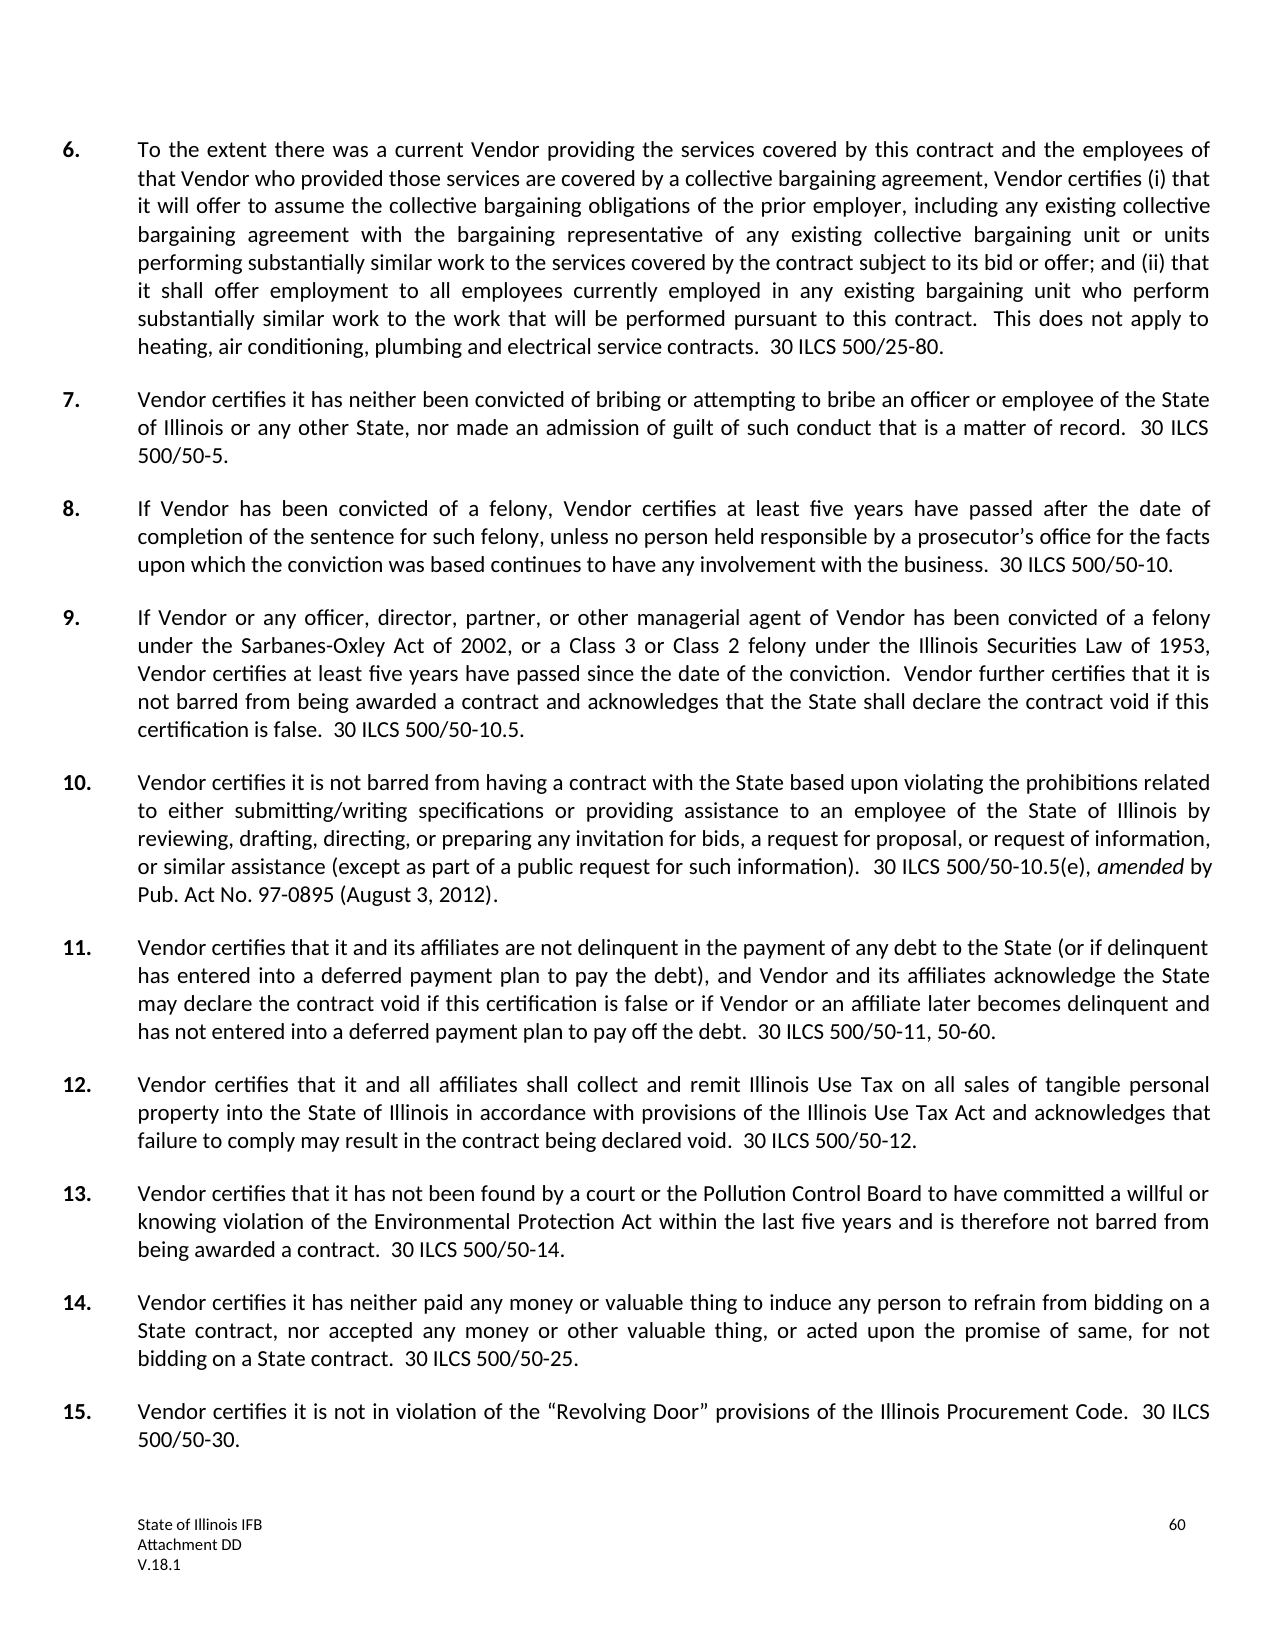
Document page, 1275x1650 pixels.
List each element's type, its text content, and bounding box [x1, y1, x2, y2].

list Vendor certifies that it and all affiliates shall collect and remit Illinois Use Tax on all sales of tangible personal property into the State of Illinois in accordance with provisions of the Illinois Use Tax Act and acknowledges that failure to comply may result in the contract being declared void. 30 ILCS 500/50-12. [62, 1070, 1212, 1154]
list Vendor certifies it has neither paid any money or valuable thing to induce any person to refrain from bidding on a State contract, nor accepted any money or other valuable thing, or acted upon the promise of same, for not bidding on a State contract. 30 ILCS 500/50-25. [62, 1288, 1212, 1372]
list If Vendor has been convicted of a felony, Vendor certifies at least five years have passed after the date of completion of the sentence for such felony, unless no person held responsible by a prosecutor’s office for the facts upon which the conviction was based continues to have any involvement with the business. 30 ILCS 500/50-10. [62, 494, 1212, 578]
list Vendor certifies it is not in violation of the “Revolving Door” provisions of the Illinois Procurement Code. 30 ILCS 500/50-30. [62, 1397, 1212, 1453]
list To the extent there was a current Vendor providing the services covered by this contract and the employees of that Vendor who provided those services are covered by a collective bargaining agreement, Vendor certifies (i) that it will offer to assume the collective bargaining obligations of the prior employer, including any existing collective bargaining agreement with the bargaining representative of any existing collective bargaining unit or units performing substantially similar work to the services covered by the contract subject to its bid or offer; and (ii) that it shall offer employment to all employees currently employed in any existing bargaining unit who perform substantially similar work to the work that will be performed pursuant to this contract. This does not apply to heating, air conditioning, plumbing and electrical service contracts. 30 ILCS 500/25-80. [62, 136, 1212, 360]
list Vendor certifies it is not barred from having a contract with the State based upon violating the prohibitions related to either submitting/writing specifications or providing assistance to an employee of the State of Illinois by reviewing, drafting, directing, or preparing any invitation for bids, a request for proposal, or request of information, or similar assistance (except as part of a public request for such information). 30 ILCS 500/50-10.5(e), amended by Pub. Act No. 97-0895 (August 3, 2012). [62, 768, 1212, 908]
list If Vendor or any officer, director, partner, or other managerial agent of Vendor has been convicted of a felony under the Sarbanes-Oxley Act of 2002, or a Class 3 or Class 2 felony under the Illinois Securities Law of 1953, Vendor certifies at least five years have passed since the date of the conviction. Vendor further certifies that it is not barred from being awarded a contract and acknowledges that the State shall declare the contract void if this certification is false. 30 ILCS 500/50-10.5. [62, 603, 1212, 743]
list Vendor certifies that it and its affiliates are not delinquent in the payment of any debt to the State (or if delinquent has entered into a deferred payment plan to pay the debt), and Vendor and its affiliates acknowledge the State may declare the contract void if this certification is false or if Vendor or an affiliate later becomes delinquent and has not entered into a deferred payment plan to pay off the debt. 30 ILCS 500/50-11, 50-60. [62, 933, 1212, 1045]
list Vendor certifies that it has not been found by a court or the Pollution Control Board to have committed a willful or knowing violation of the Environmental Protection Act within the last five years and is therefore not barred from being awarded a contract. 30 ILCS 500/50-14. [62, 1179, 1212, 1263]
list Vendor certifies it has neither been convicted of bribing or attempting to bribe an officer or employee of the State of Illinois or any other State, nor made an admission of guilt of such conduct that is a matter of record. 30 ILCS 500/50-5. [62, 385, 1212, 469]
